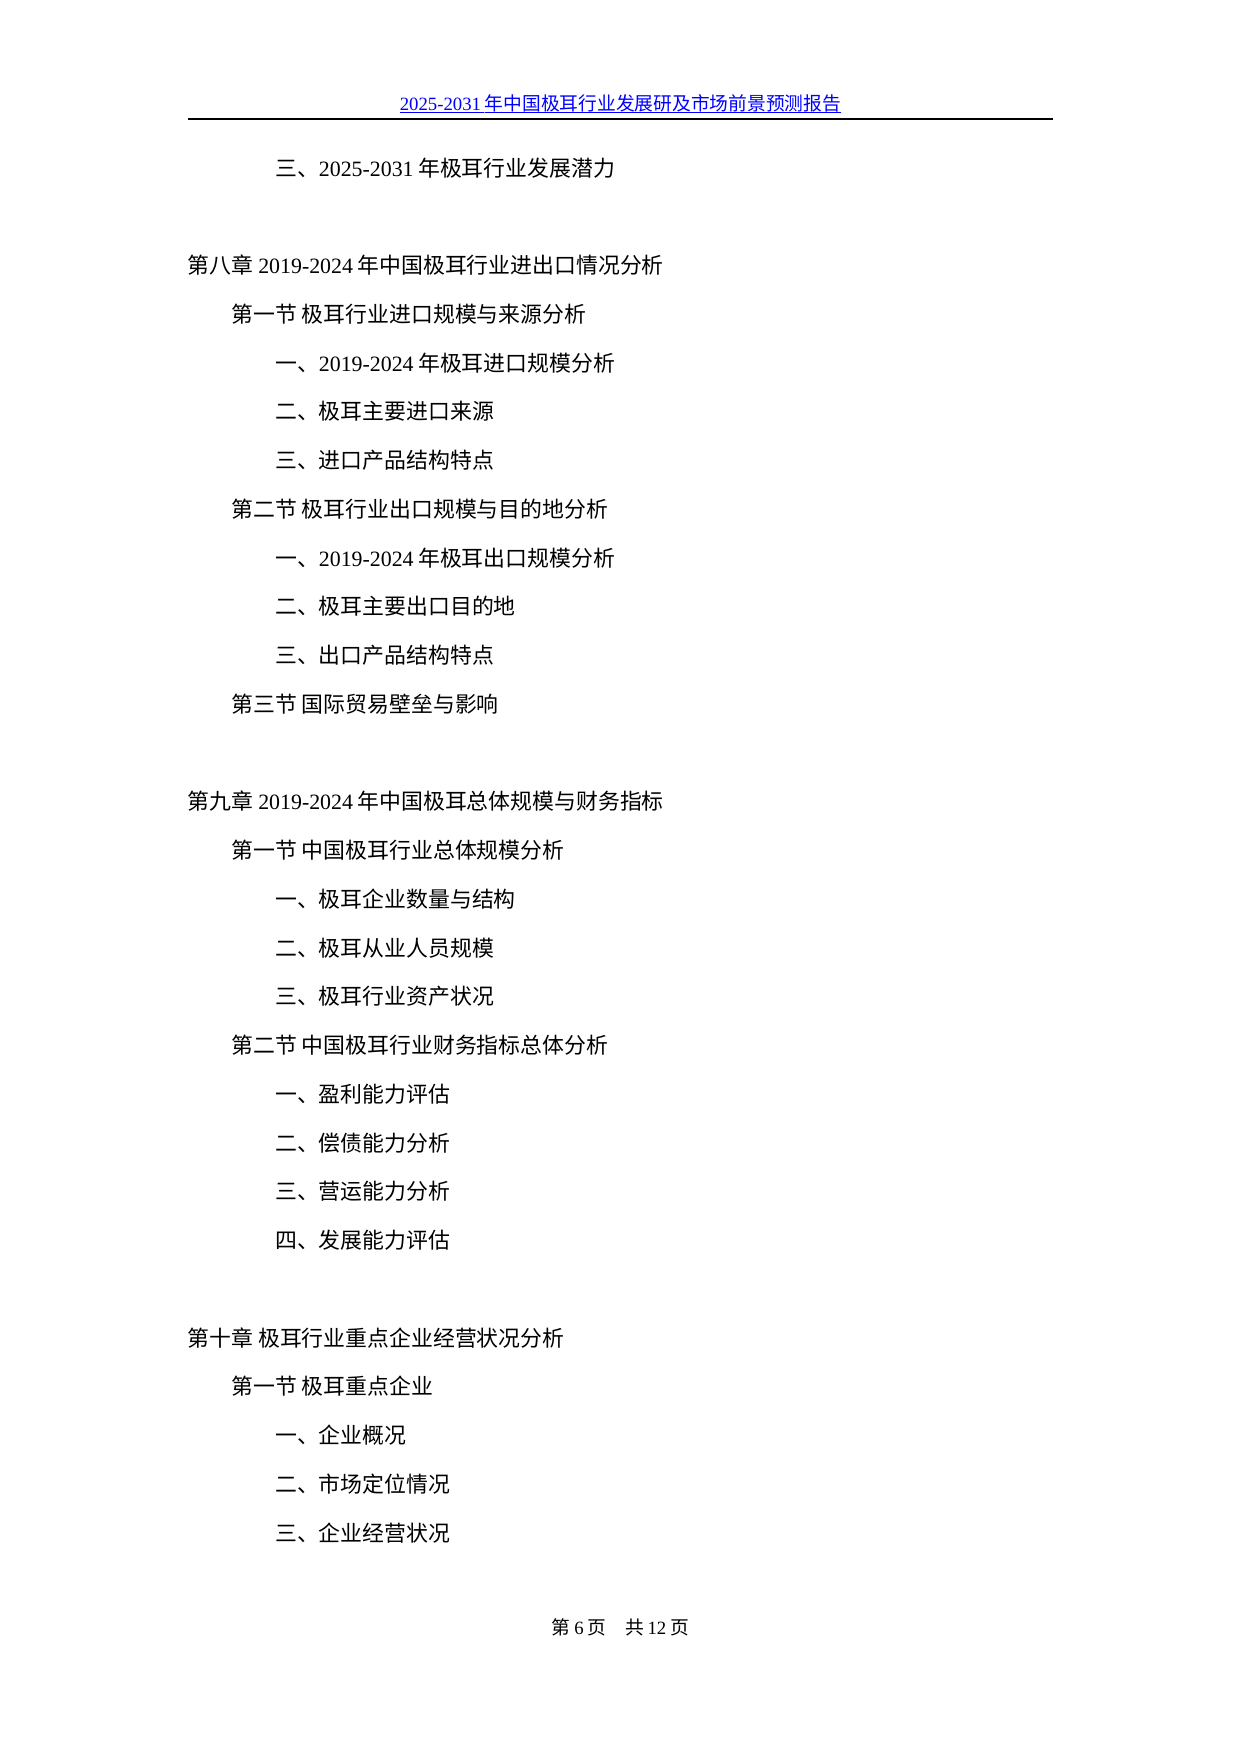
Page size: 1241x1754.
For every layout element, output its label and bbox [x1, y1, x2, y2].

text [187, 150, 1053, 1548]
